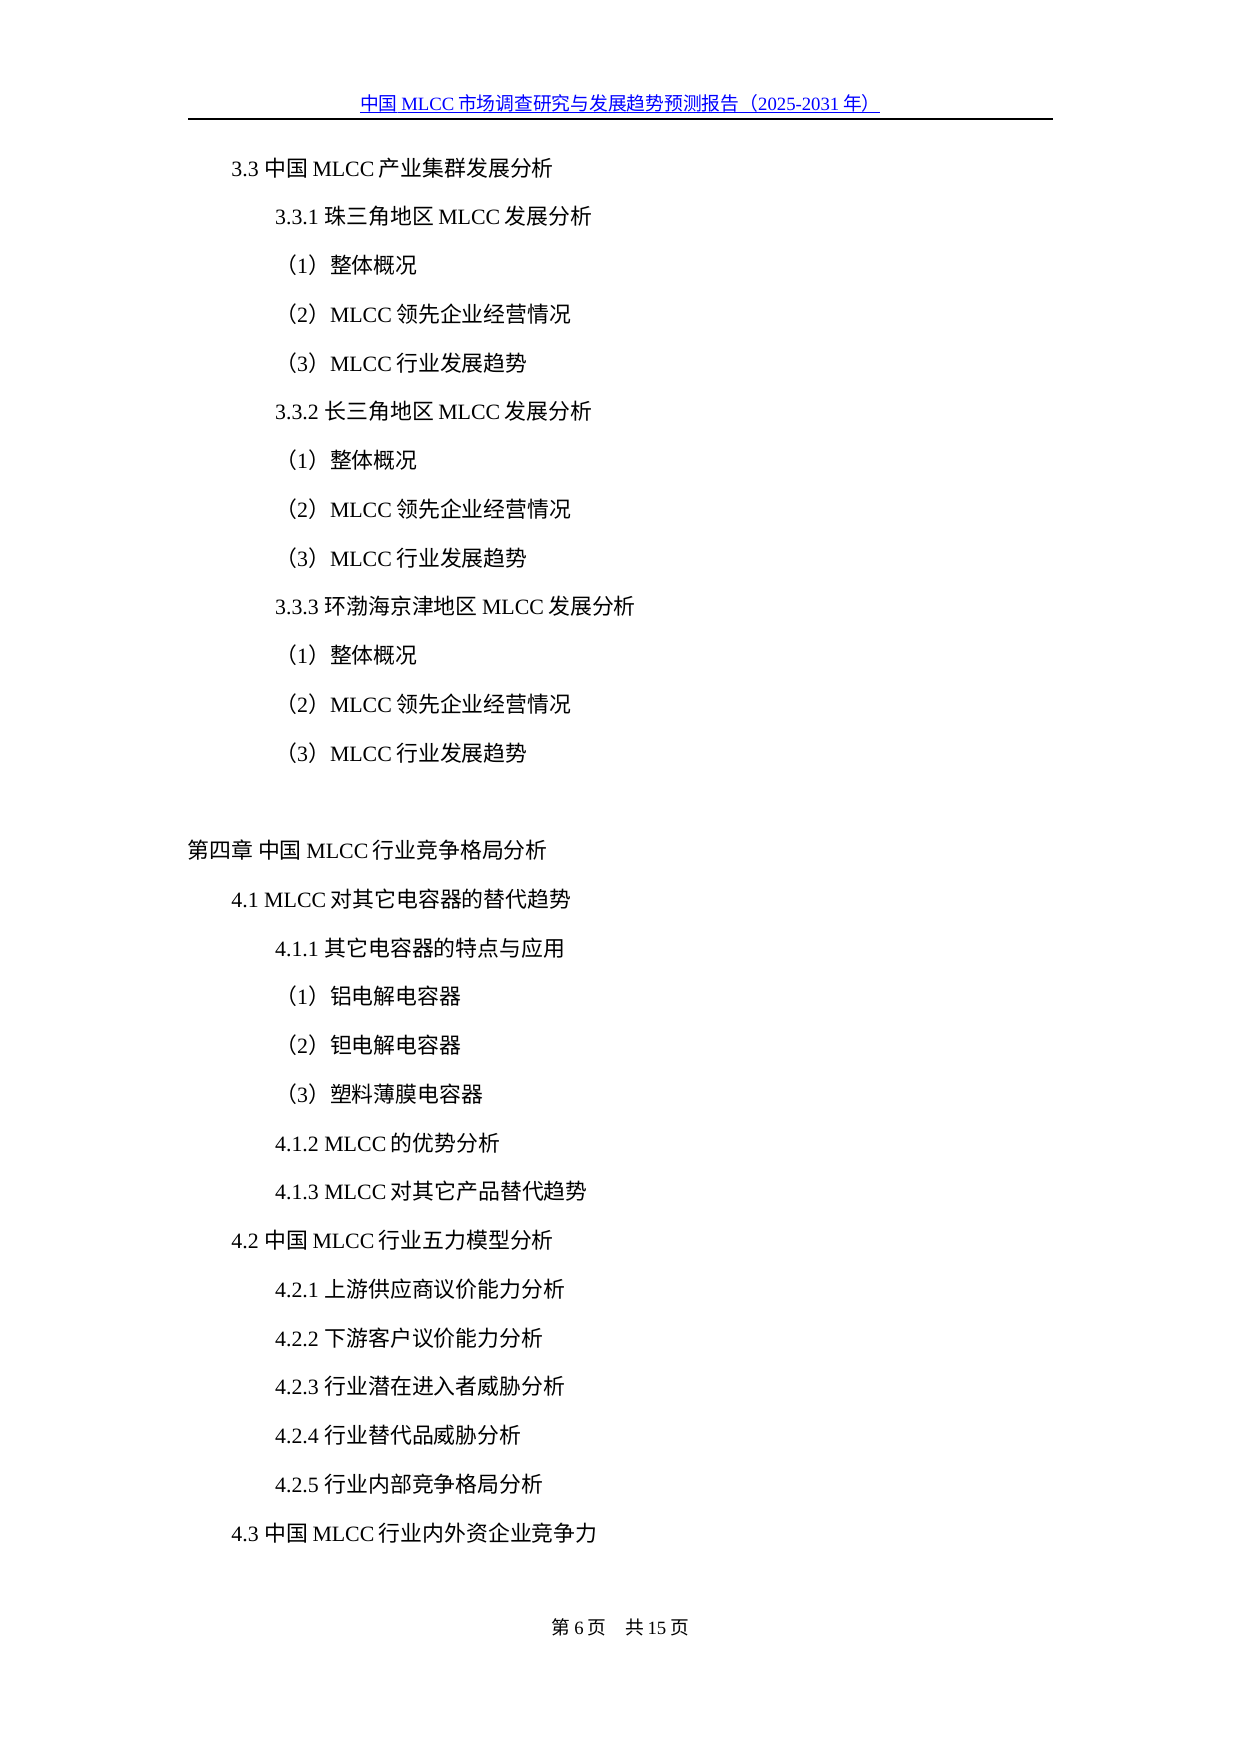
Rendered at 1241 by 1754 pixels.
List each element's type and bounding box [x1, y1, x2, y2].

text [187, 150, 1053, 1548]
